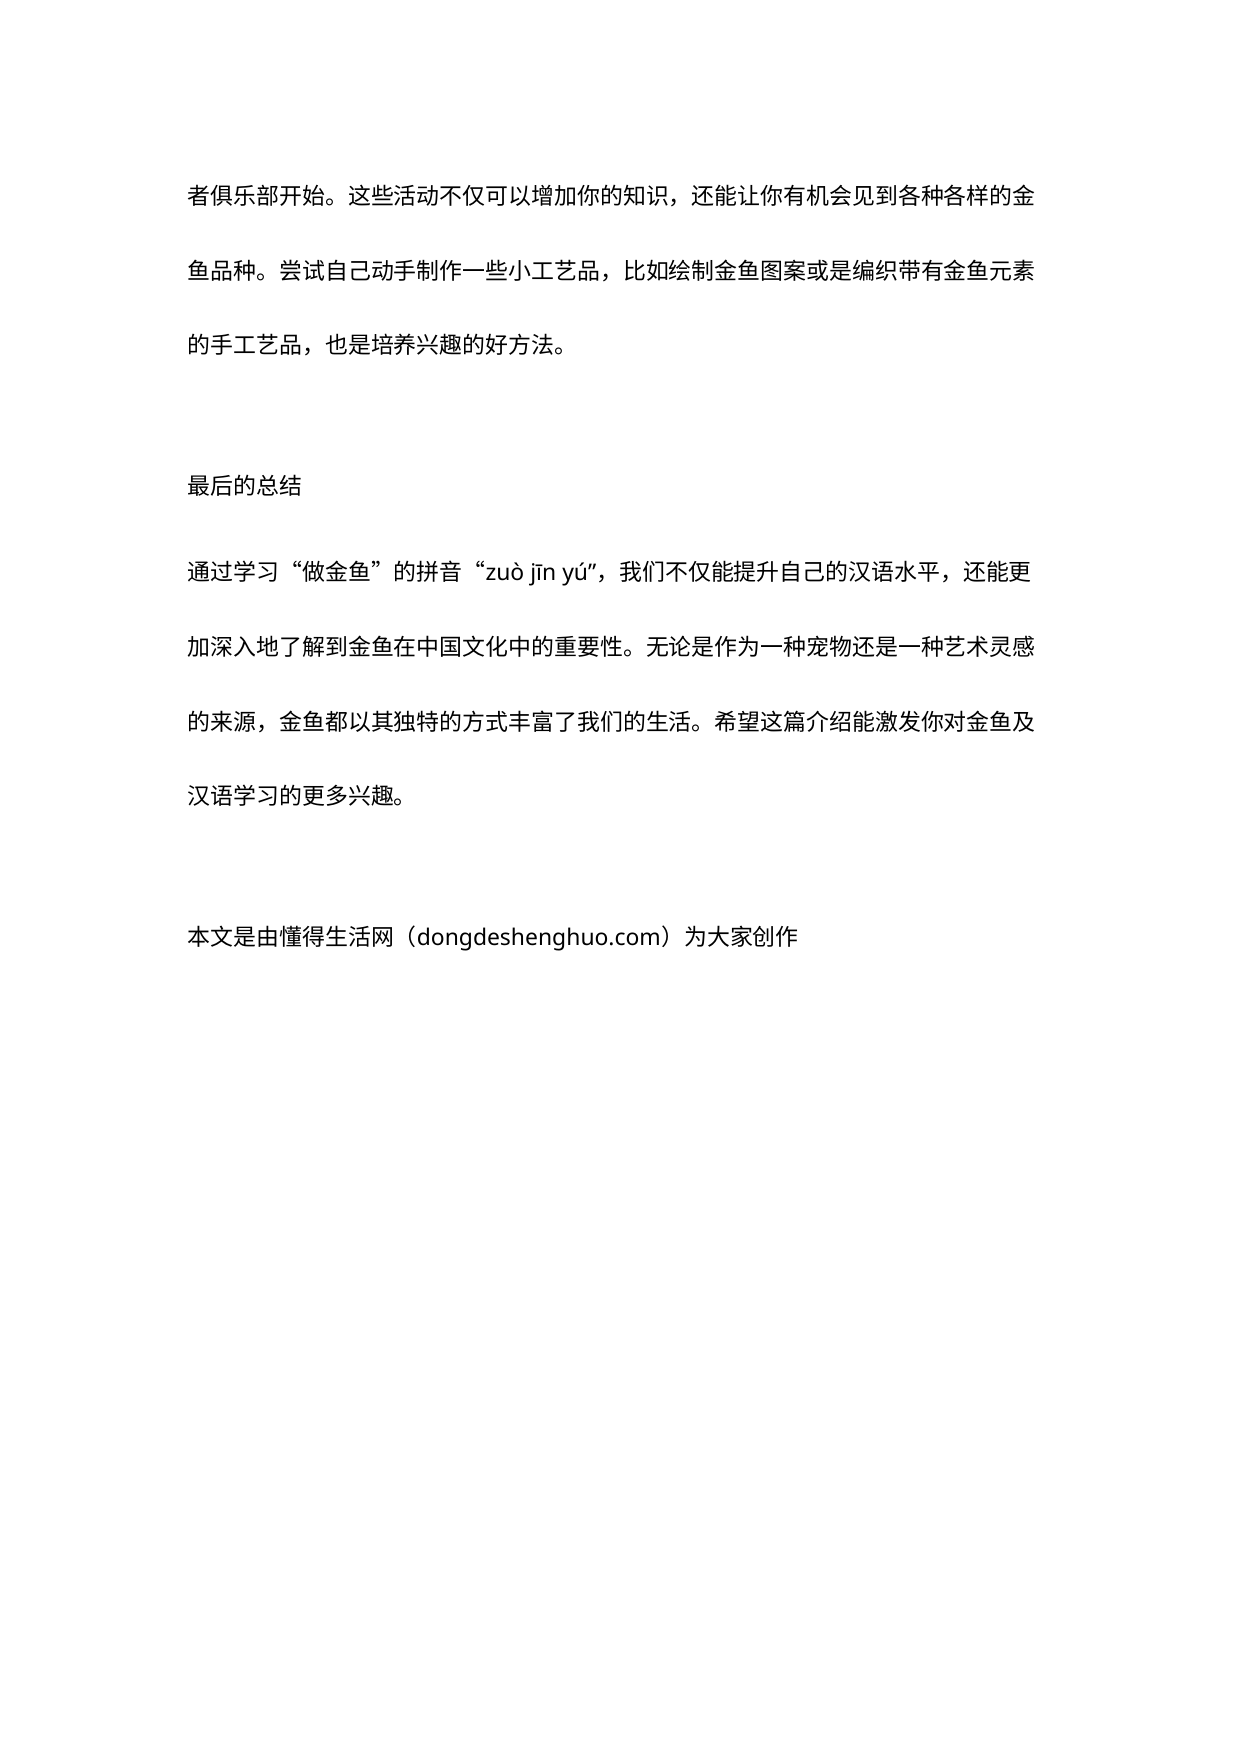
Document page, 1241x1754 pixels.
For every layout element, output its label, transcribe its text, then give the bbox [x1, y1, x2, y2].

text 最后的总结 [187, 452, 1053, 517]
text 本文是由懂得生活网（dongdeshenghuo.com）为大家创作 [187, 903, 1053, 968]
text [187, 162, 1053, 376]
text 通过学习“做金鱼”的拼音“zuò jīn yú”，我们不仅能提升自己的汉语水平，还能更加深入地了解到金鱼在中国文化中的重要性。无论是作为一种宠物还是一种艺术灵感的来源，金鱼都以其独特的方式丰富了我们的生活。希望这篇介绍能激发你对金鱼及汉语学习的更多兴趣。 [187, 538, 1053, 827]
